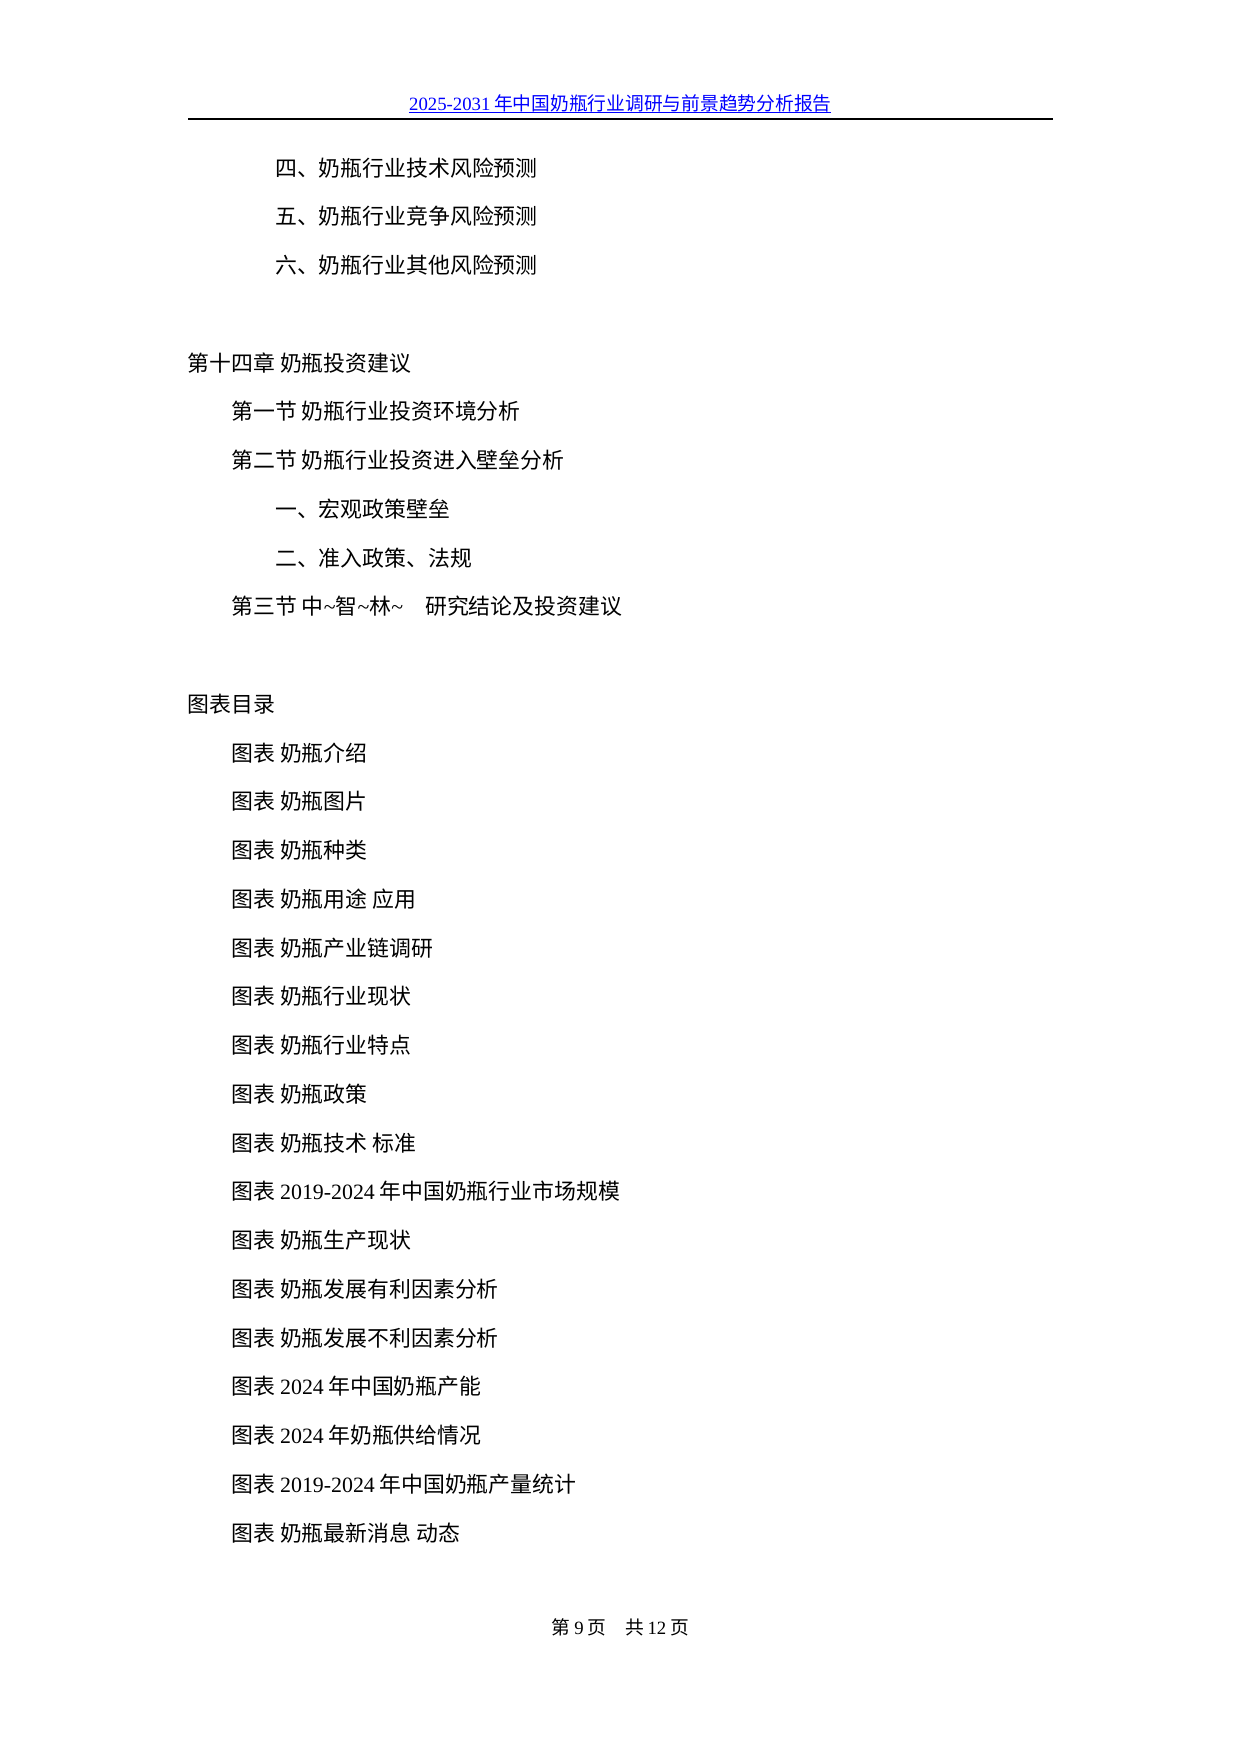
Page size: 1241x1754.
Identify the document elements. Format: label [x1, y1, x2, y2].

text [187, 150, 1053, 1548]
